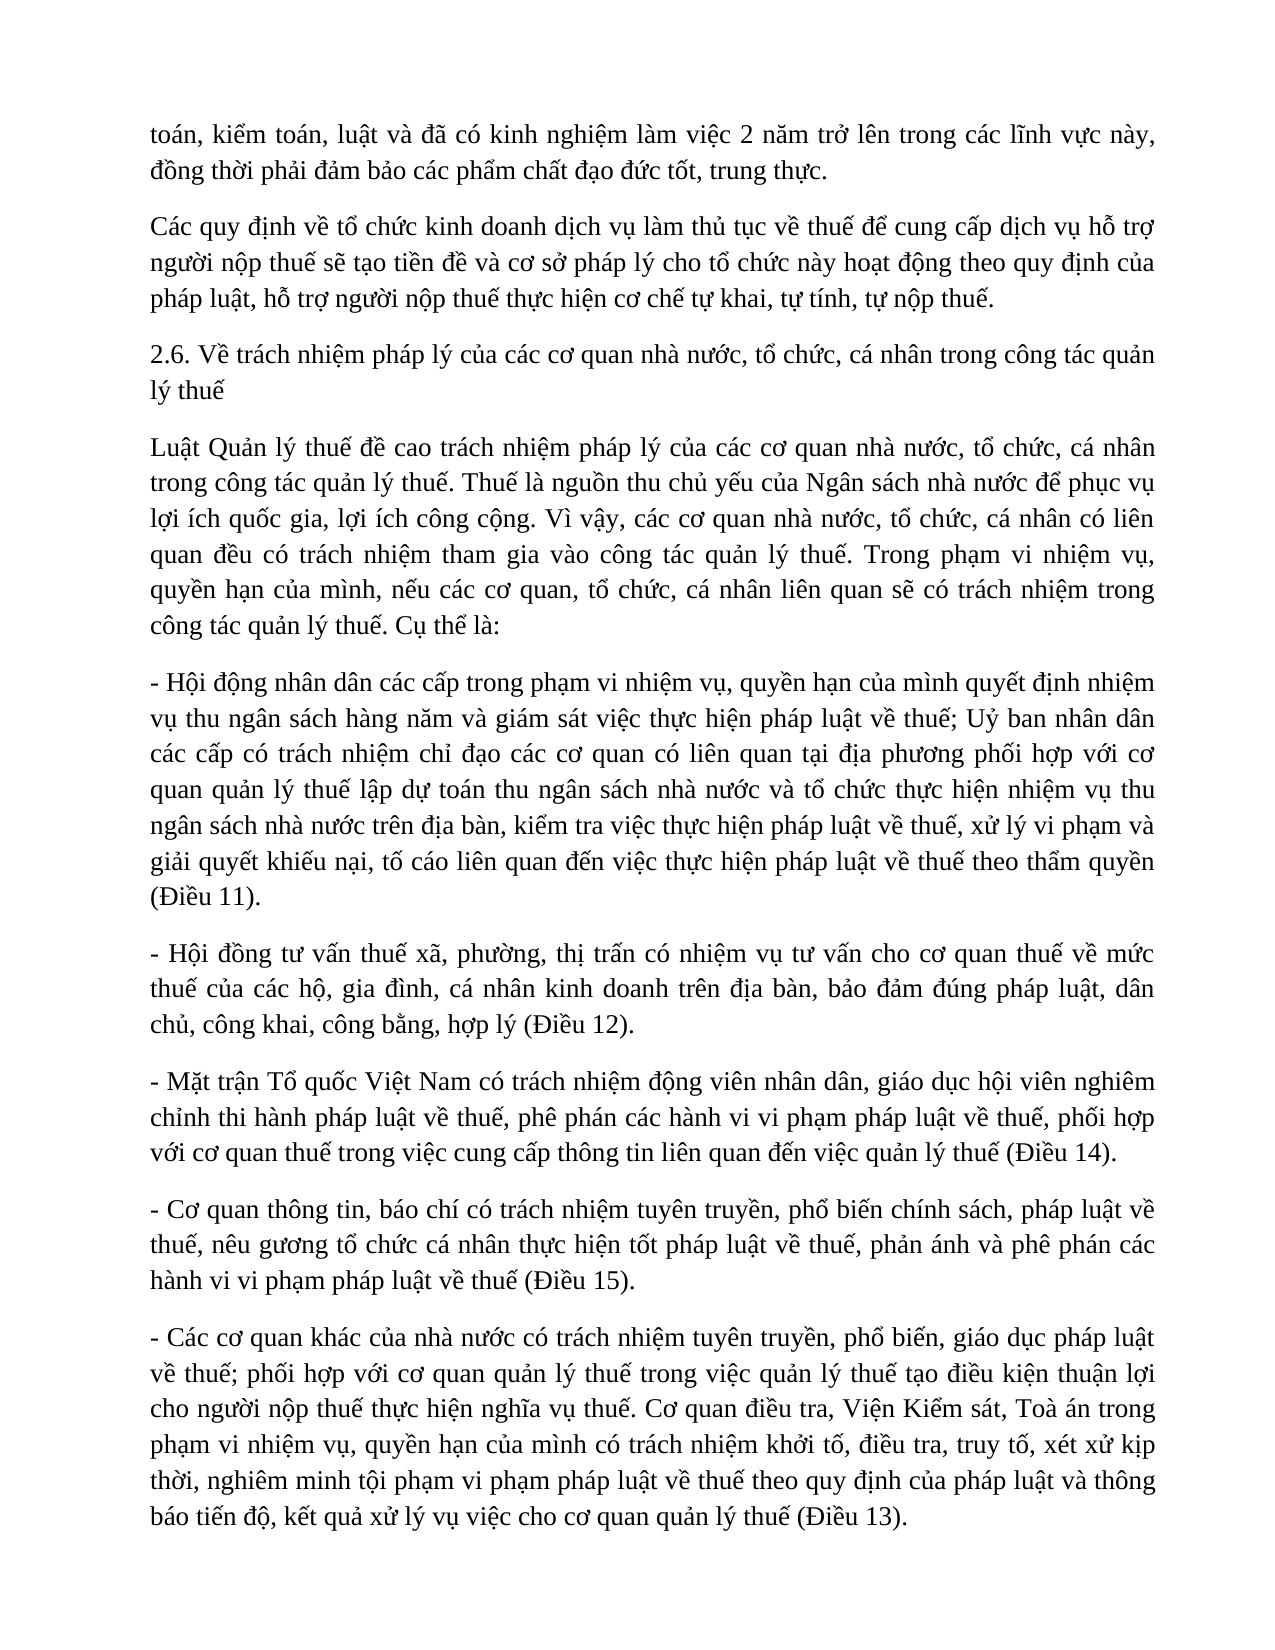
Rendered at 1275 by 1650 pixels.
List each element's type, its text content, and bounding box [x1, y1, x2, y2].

text - Các cơ quan khác của nhà nước có trách nhiệm tuyên truyền, phổ biến, giáo dục pháp luật về thuế; phối hợp với cơ quan quản lý thuế trong việc quản lý thuế tạo điều kiện thuận lợi cho người nộp thuế thực hiện nghĩa vụ thuế. Cơ quan điều tra, Viện Kiểm sát, Toà án trong phạm vi nhiệm vụ, quyền hạn của mình có trách nhiệm khởi tố, điều tra, truy tố, xét xử kịp thời, nghiêm minh tội phạm vi phạm pháp luật về thuế theo quy định của pháp luật và thông báo tiến độ, kết quả xử lý vụ việc cho cơ quan quản lý thuế (Điều 13). [150, 1321, 1157, 1531]
text - Mặt trận Tổ quốc Việt Nam có trách nhiệm động viên nhân dân, giáo dục hội viên nghiêm chỉnh thi hành pháp luật về thuế, phê phán các hành vi vi phạm pháp luật về thuế, phối hợp với cơ quan thuế trong việc cung cấp thông tin liên quan đến việc quản lý thuế (Điều 14). [150, 1065, 1157, 1167]
text - Cơ quan thông tin, báo chí có trách nhiệm tuyên truyền, phổ biến chính sách, pháp luật về thuế, nêu gương tổ chức cá nhân thực hiện tốt pháp luật về thuế, phản ánh và phê phán các hành vi vi phạm pháp luật về thuế (Điều 15). [150, 1193, 1157, 1296]
text 2.6. Về trách nhiệm pháp lý của các cơ quan nhà nước, tổ chức, cá nhân trong công tác quản lý thuế [150, 338, 1157, 405]
text - Hội đồng tư vấn thuế xã, phường, thị trấn có nhiệm vụ tư vấn cho cơ quan thuế về mức thuế của các hộ, gia đình, cá nhân kinh doanh trên địa bàn, bảo đảm đúng pháp luật, dân chủ, công khai, công bằng, hợp lý (Điều 12). [150, 937, 1157, 1039]
text Các quy định về tổ chức kinh doanh dịch vụ làm thủ tục về thuế để cung cấp dịch vụ hỗ trợ người nộp thuế sẽ tạo tiền đề và cơ sở pháp lý cho tổ chức này hoạt động theo quy định của pháp luật, hỗ trợ người nộp thuế thực hiện cơ chế tự khai, tự tính, tự nộp thuế. [150, 210, 1157, 313]
text - Hội động nhân dân các cấp trong phạm vi nhiệm vụ, quyền hạn của mình quyết định nhiệm vụ thu ngân sách hàng năm và giám sát việc thực hiện pháp luật về thuế; Uỷ ban nhân dân các cấp có trách nhiệm chỉ đạo các cơ quan có liên quan tại địa phương phối hợp với cơ quan quản lý thuế lập dự toán thu ngân sách nhà nước và tổ chức thực hiện nhiệm vụ thu ngân sách nhà nước trên địa bàn, kiểm tra việc thực hiện pháp luật về thuế, xử lý vi phạm và giải quyết khiếu nại, tố cáo liên quan đến việc thực hiện pháp luật về thuế theo thẩm quyền (Điều 11). [150, 666, 1157, 911]
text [150, 118, 1157, 185]
text Luật Quản lý thuế đề cao trách nhiệm pháp lý của các cơ quan nhà nước, tổ chức, cá nhân trong công tác quản lý thuế. Thuế là nguồn thu chủ yếu của Ngân sách nhà nước để phục vụ lợi ích quốc gia, lợi ích công cộng. Vì vậy, các cơ quan nhà nước, tổ chức, cá nhân có liên quan đều có trách nhiệm tham gia vào công tác quản lý thuế. Trong phạm vi nhiệm vụ, quyền hạn của mình, nếu các cơ quan, tổ chức, cá nhân liên quan sẽ có trách nhiệm trong công tác quản lý thuế. Cụ thể là: [150, 431, 1157, 641]
